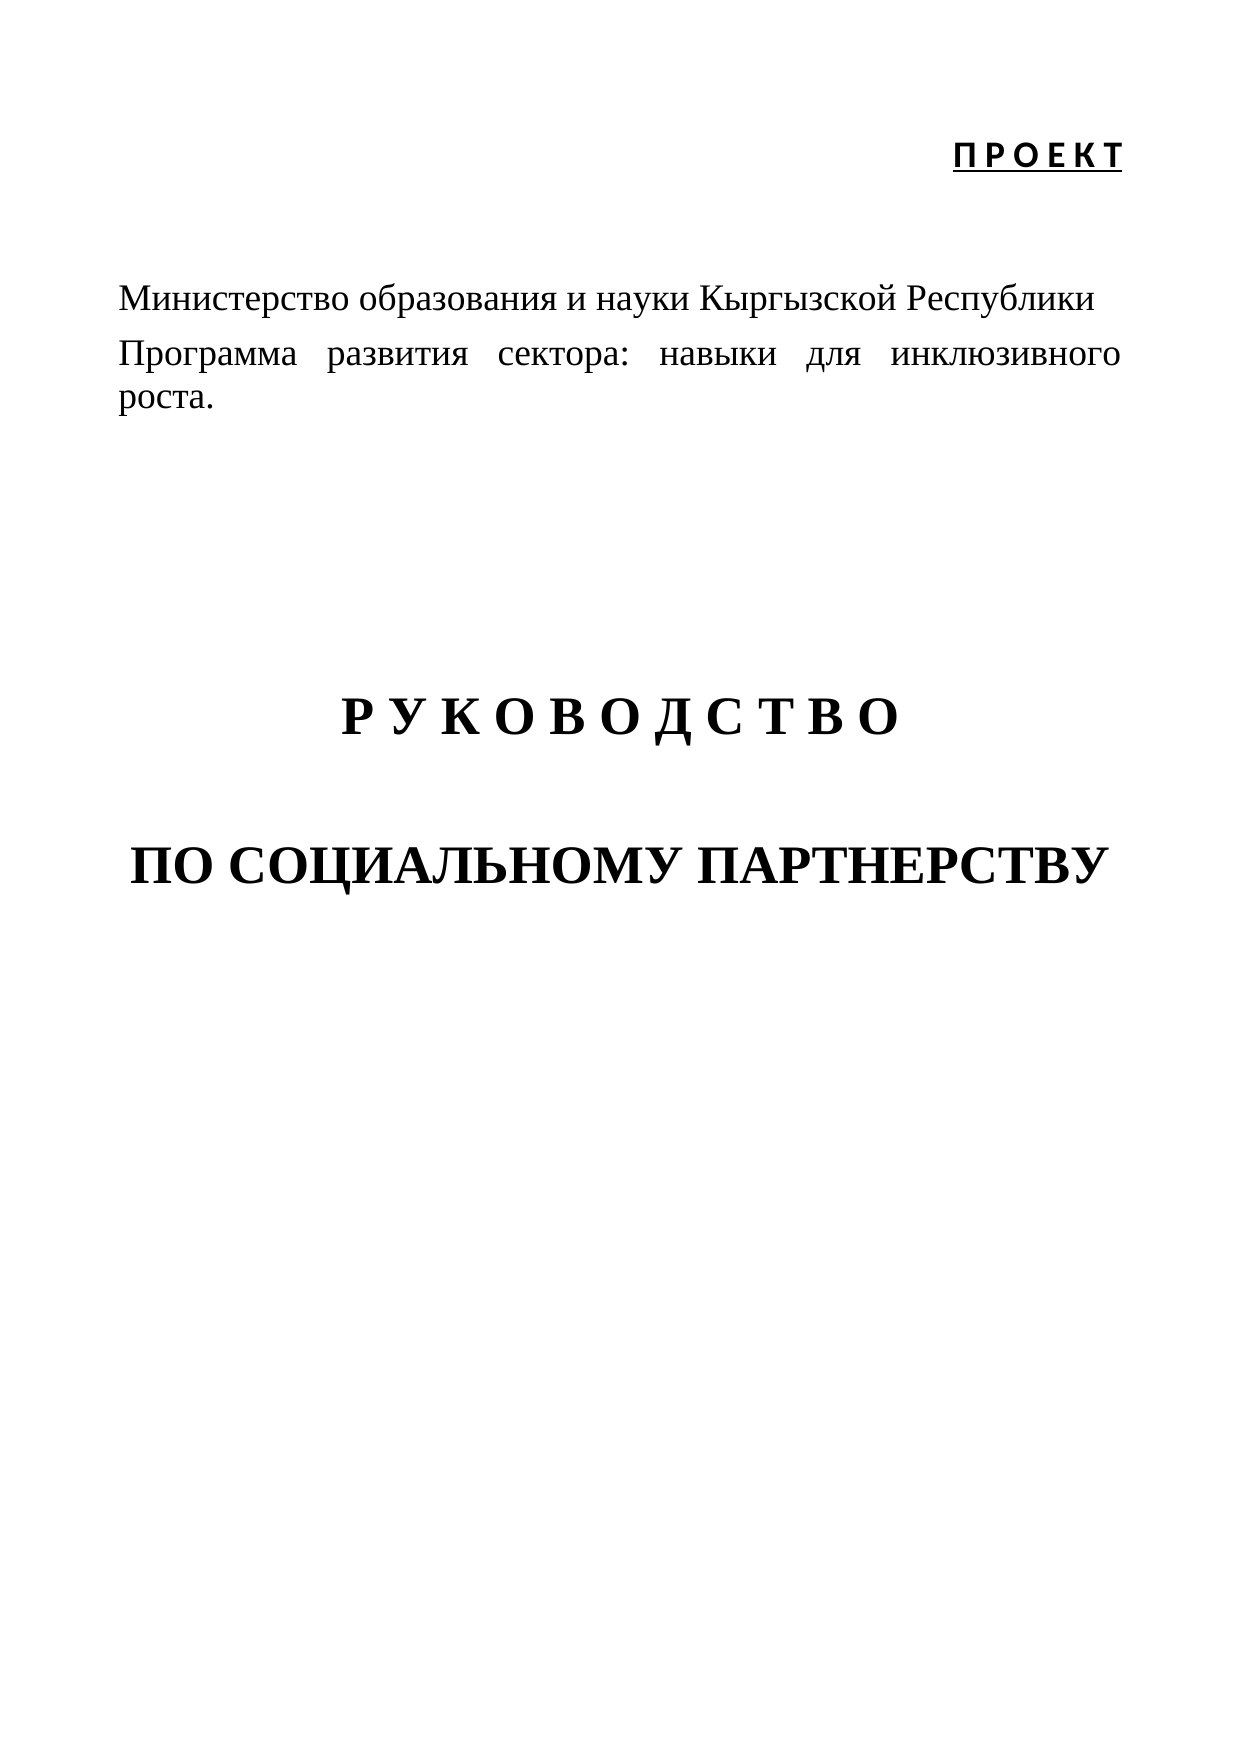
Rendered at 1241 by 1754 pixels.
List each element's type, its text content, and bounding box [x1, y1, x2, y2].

text ПО СОЦИАЛЬНОМУ ПАРТНЕРСТВУ [118, 833, 1122, 895]
text Р У К О В О Д С Т В О [118, 683, 1122, 746]
text Министерство образования и науки Кыргызской Республики [118, 275, 1122, 318]
text П Р О Е К Т [118, 131, 1122, 176]
text Программа развития сектора: навыки для инклюзивного роста. [118, 331, 1122, 417]
